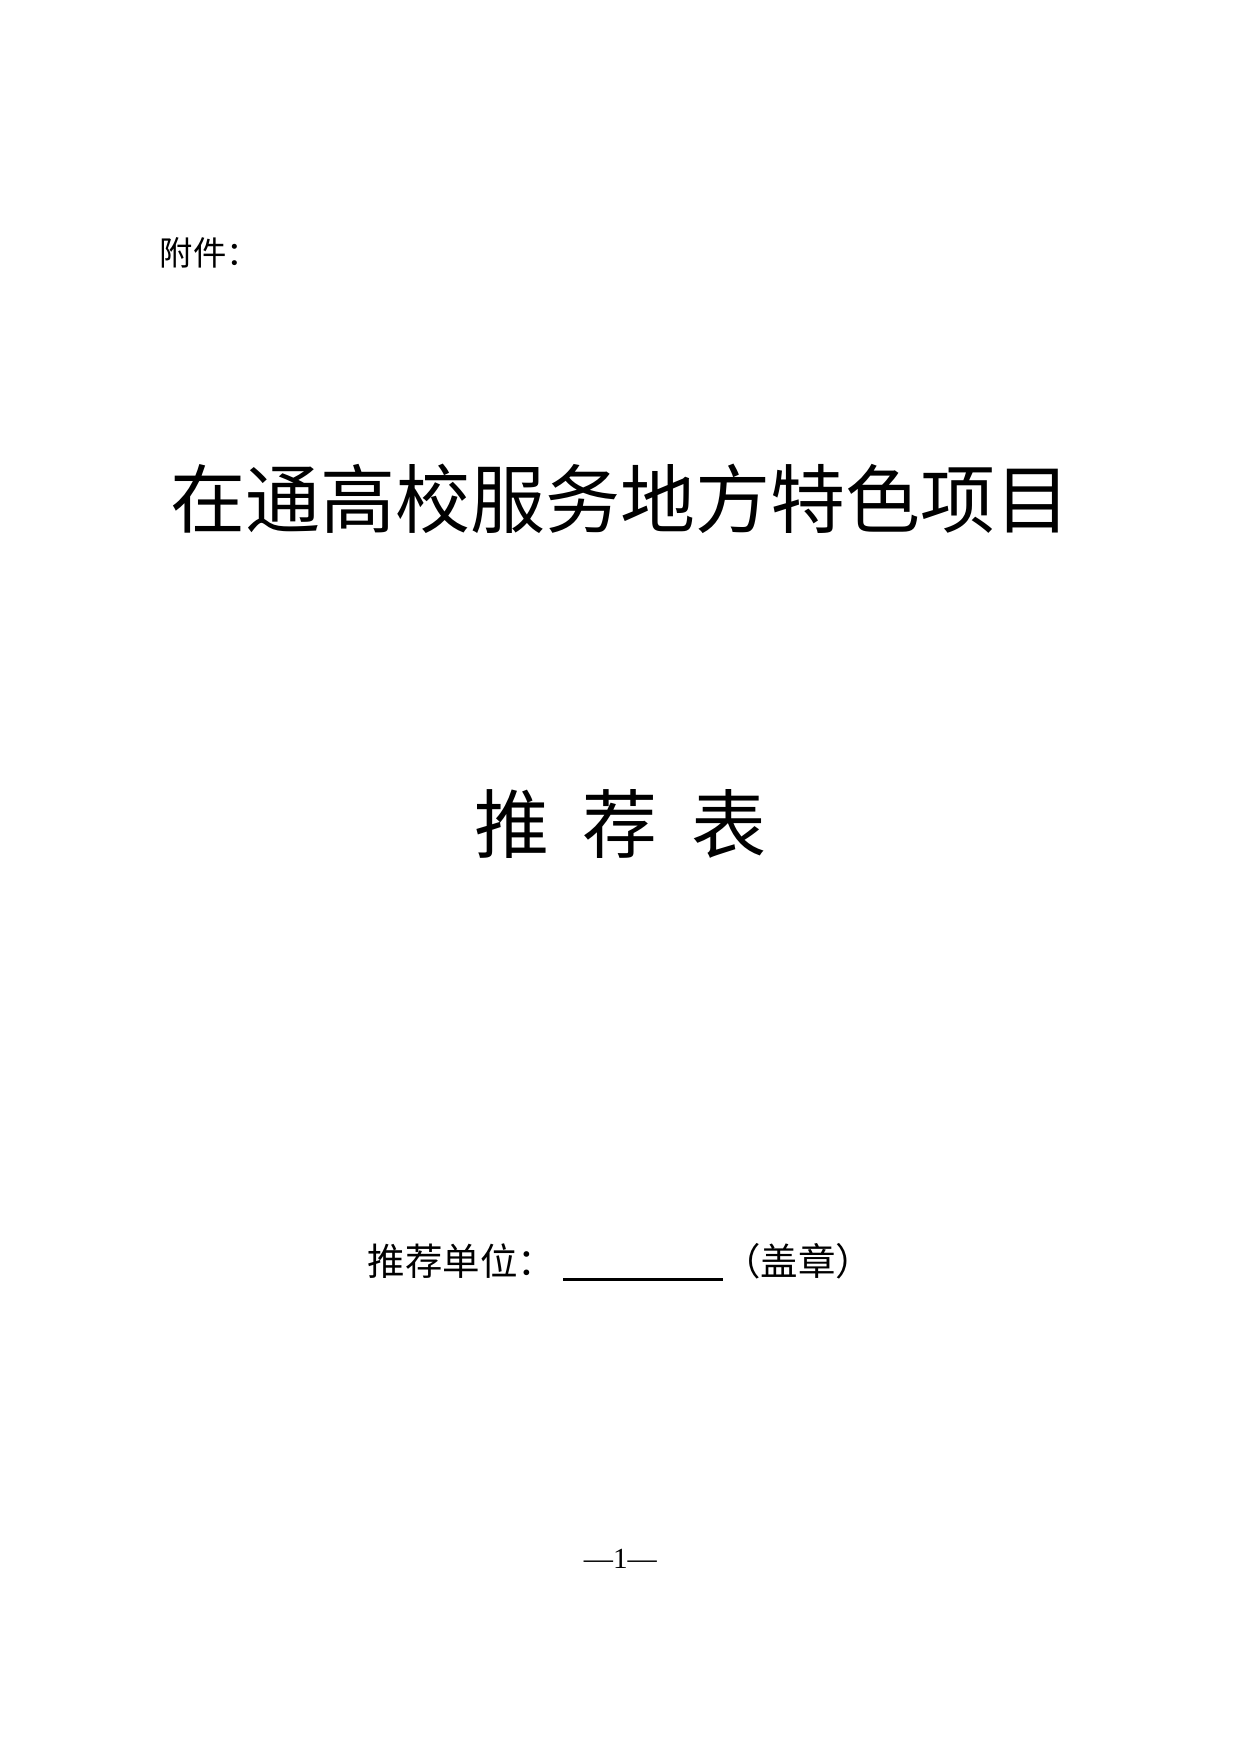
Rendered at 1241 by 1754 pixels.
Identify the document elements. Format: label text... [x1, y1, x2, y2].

text 在通高校服务地方特色项目 [159, 430, 1081, 560]
text 推荐单位： （盖章） [159, 1226, 1081, 1291]
text 推 荐 表 [159, 755, 1081, 885]
text 附件： [159, 219, 1081, 284]
